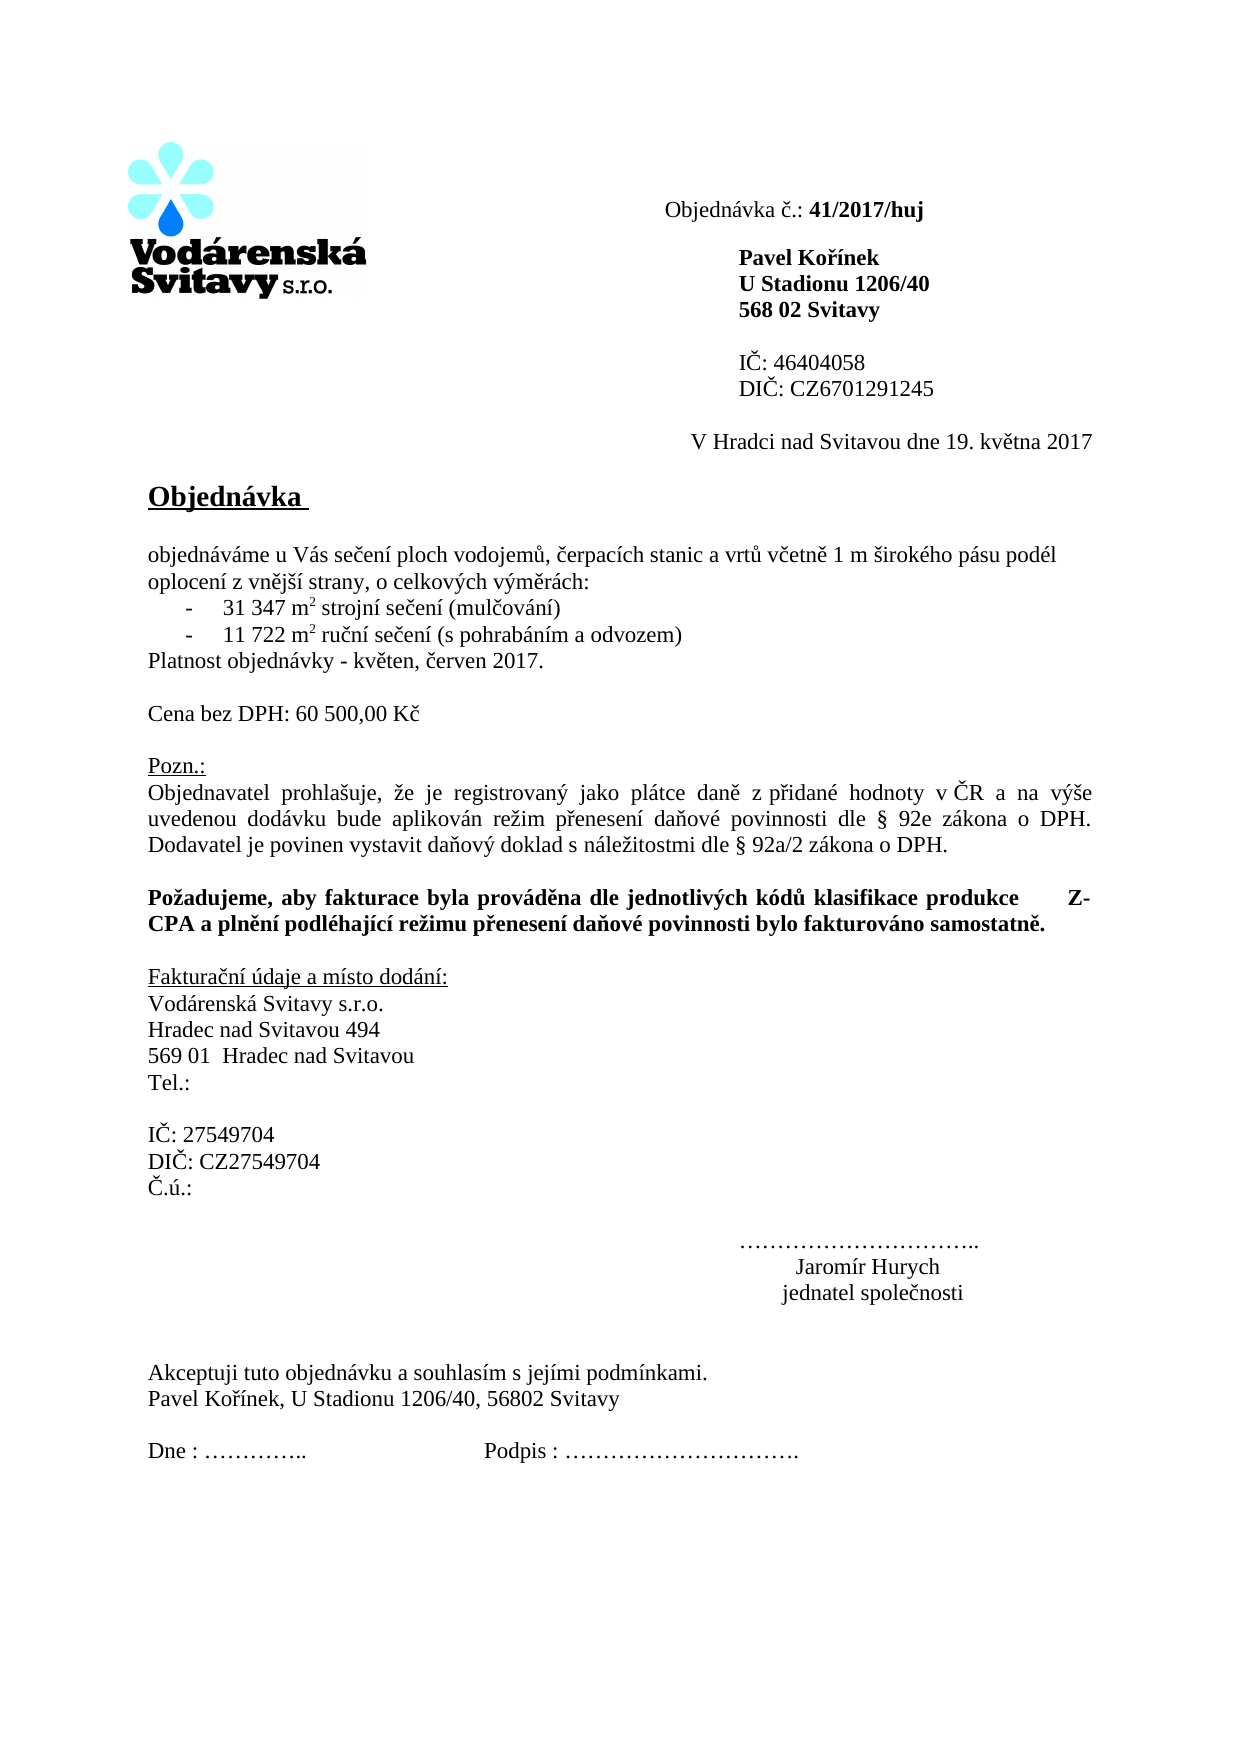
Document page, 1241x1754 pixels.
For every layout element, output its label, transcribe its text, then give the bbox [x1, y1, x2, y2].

picture [128, 142, 367, 299]
text 568 02 Svitavy [738, 296, 1093, 323]
text Požadujeme, aby fakturace byla prováděna dle jednotlivých kódů klasifikace produkce Z-CPA a plnění podléhající režimu přenesení daňové povinnosti bylo fakturováno samostatně. [148, 884, 1093, 937]
list 11 722 m2 ruční sečení (s pohrabáním a odvozem) [185, 621, 1093, 647]
text Objednávka [148, 479, 1093, 513]
text Objednávka č.: 41/2017/huj [664, 168, 1093, 223]
text Objednavatel prohlašuje, že je registrovaný jako plátce daně z přidané hodnoty v ČR a na výše uvedenou dodávku bude aplikován režim přenesení daňové povinnosti dle § 92e zákona o DPH. Dodavatel je povinen vystavit daňový doklad s náležitostmi dle § 92a/2 zákona o DPH. [148, 779, 1093, 858]
text Tel.: [148, 1069, 1093, 1095]
text IČ: 46404058 [738, 349, 1093, 376]
text Pavel Kořínek, U Stadionu 1206/40, 56802 Svitavy [148, 1385, 1093, 1411]
text ………………………….. [664, 1227, 1093, 1253]
text Pavel Kořínek [738, 244, 1093, 270]
text Fakturační údaje a místo dodání: [148, 963, 1093, 989]
text Hradec nad Svitavou 494 [148, 1016, 1093, 1042]
text Jaromír Hurych [664, 1253, 1093, 1279]
text objednáváme u Vás sečení ploch vodojemů, čerpacích stanic a vrtů včetně 1 m širokého pásu podél oplocení z vnější strany, o celkových výměrách: [148, 542, 1093, 594]
text Platnost objednávky - květen, červen 2017. [148, 647, 1093, 673]
text IČ: 27549704 [148, 1121, 1093, 1148]
text V Hradci nad Svitavou dne 19. května 2017 [148, 428, 1093, 454]
text Pozn.: [148, 752, 1093, 779]
text Vodárenská Svitavy s.r.o. [148, 989, 1093, 1016]
text DIČ: CZ6701291245 [738, 376, 1093, 402]
text jednatel společnosti [148, 1279, 1093, 1306]
text U Stadionu 1206/40 [738, 270, 1093, 296]
text Cena bez DPH: 60 500,00 Kč [148, 700, 1093, 726]
text Akceptuji tuto objednávku a souhlasím s jejími podmínkami. [148, 1358, 1093, 1385]
list 31 347 m2 strojní sečení (mulčování) [185, 594, 1093, 621]
text 569 01 Hradec nad Svitavou [148, 1042, 1093, 1069]
text Č.ú.: [148, 1174, 1093, 1200]
text Dne : ………….. Podpis : …………………………. [148, 1438, 1093, 1464]
text DIČ: CZ27549704 [148, 1148, 1093, 1174]
